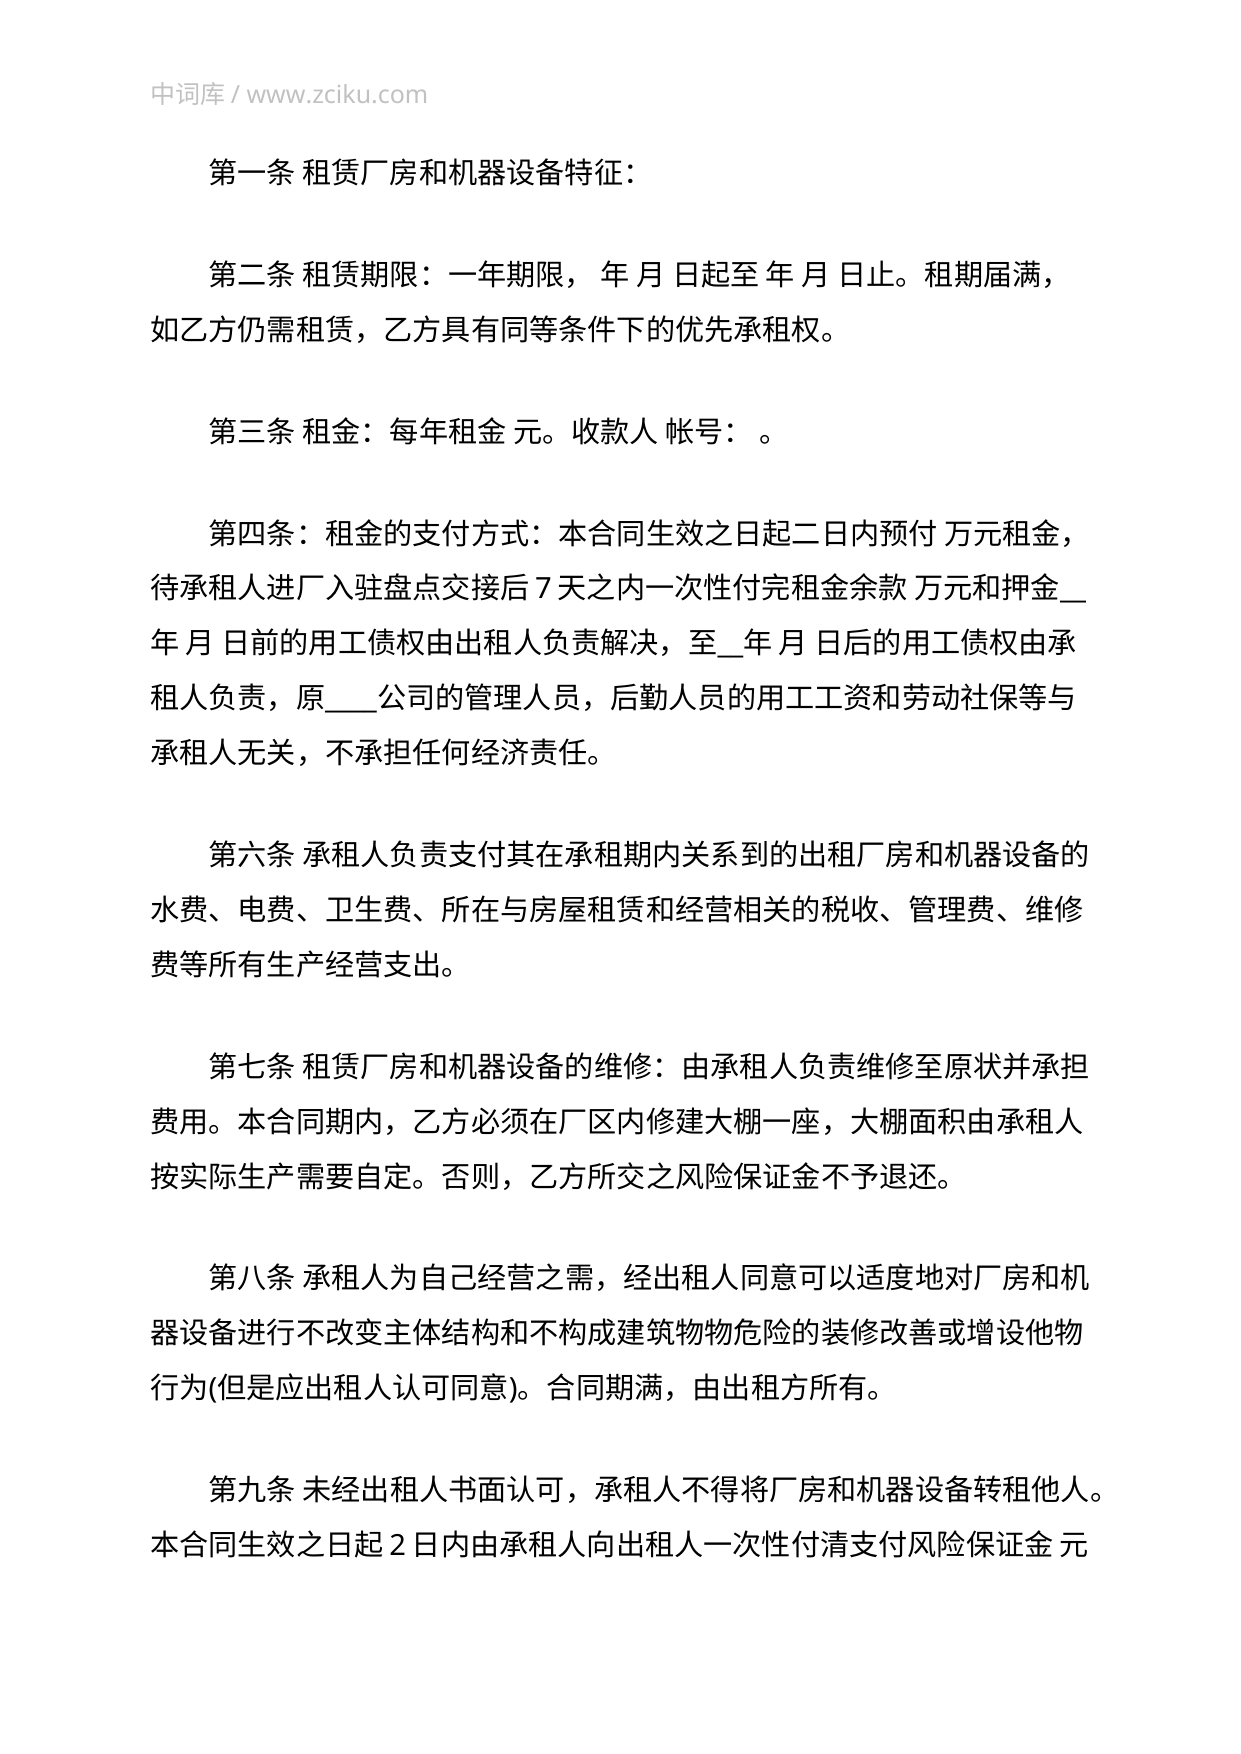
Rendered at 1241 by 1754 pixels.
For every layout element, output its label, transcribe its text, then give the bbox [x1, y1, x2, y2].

text 第一条 租赁厂房和机器设备特征： [150, 150, 1090, 192]
text 第三条 租金：每年租金 元。收款人 帐号： 。 [150, 408, 1090, 451]
text 第七条 租赁厂房和机器设备的维修：由承租人负责维修至原状并承担费用。本合同期内，乙方必须在厂区内修建大棚一座，大棚面积由承租人按实际生产需要自定。否则，乙方所交之风险保证金不予退还。 [150, 1043, 1090, 1196]
text 第四条：租金的支付方式：本合同生效之日起二日内预付 万元租金，待承租人进厂入驻盘点交接后7天之内一次性付完租金余款 万元和押金__年 月 日前的用工债权由出租人负责解决，至__年 月 日后的用工债权由承租人负责，原____公司的管理人员，后勤人员的用工工资和劳动社保等与承租人无关，不承担任何经济责任。 [150, 510, 1090, 772]
text 第二条 租赁期限：一年期限， 年 月 日起至 年 月 日止。租期届满，如乙方仍需租赁，乙方具有同等条件下的优先承租权。 [150, 252, 1090, 349]
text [150, 1467, 1090, 1564]
text 第八条 承租人为自己经营之需，经出租人同意可以适度地对厂房和机器设备进行不改变主体结构和不构成建筑物物危险的装修改善或增设他物行为(但是应出租人认可同意)。合同期满，由出租方所有。 [150, 1255, 1090, 1407]
text 第六条 承租人负责支付其在承租期内关系到的出租厂房和机器设备的水费、电费、卫生费、所在与房屋租赁和经营相关的税收、管理费、维修费等所有生产经营支出。 [150, 832, 1090, 984]
